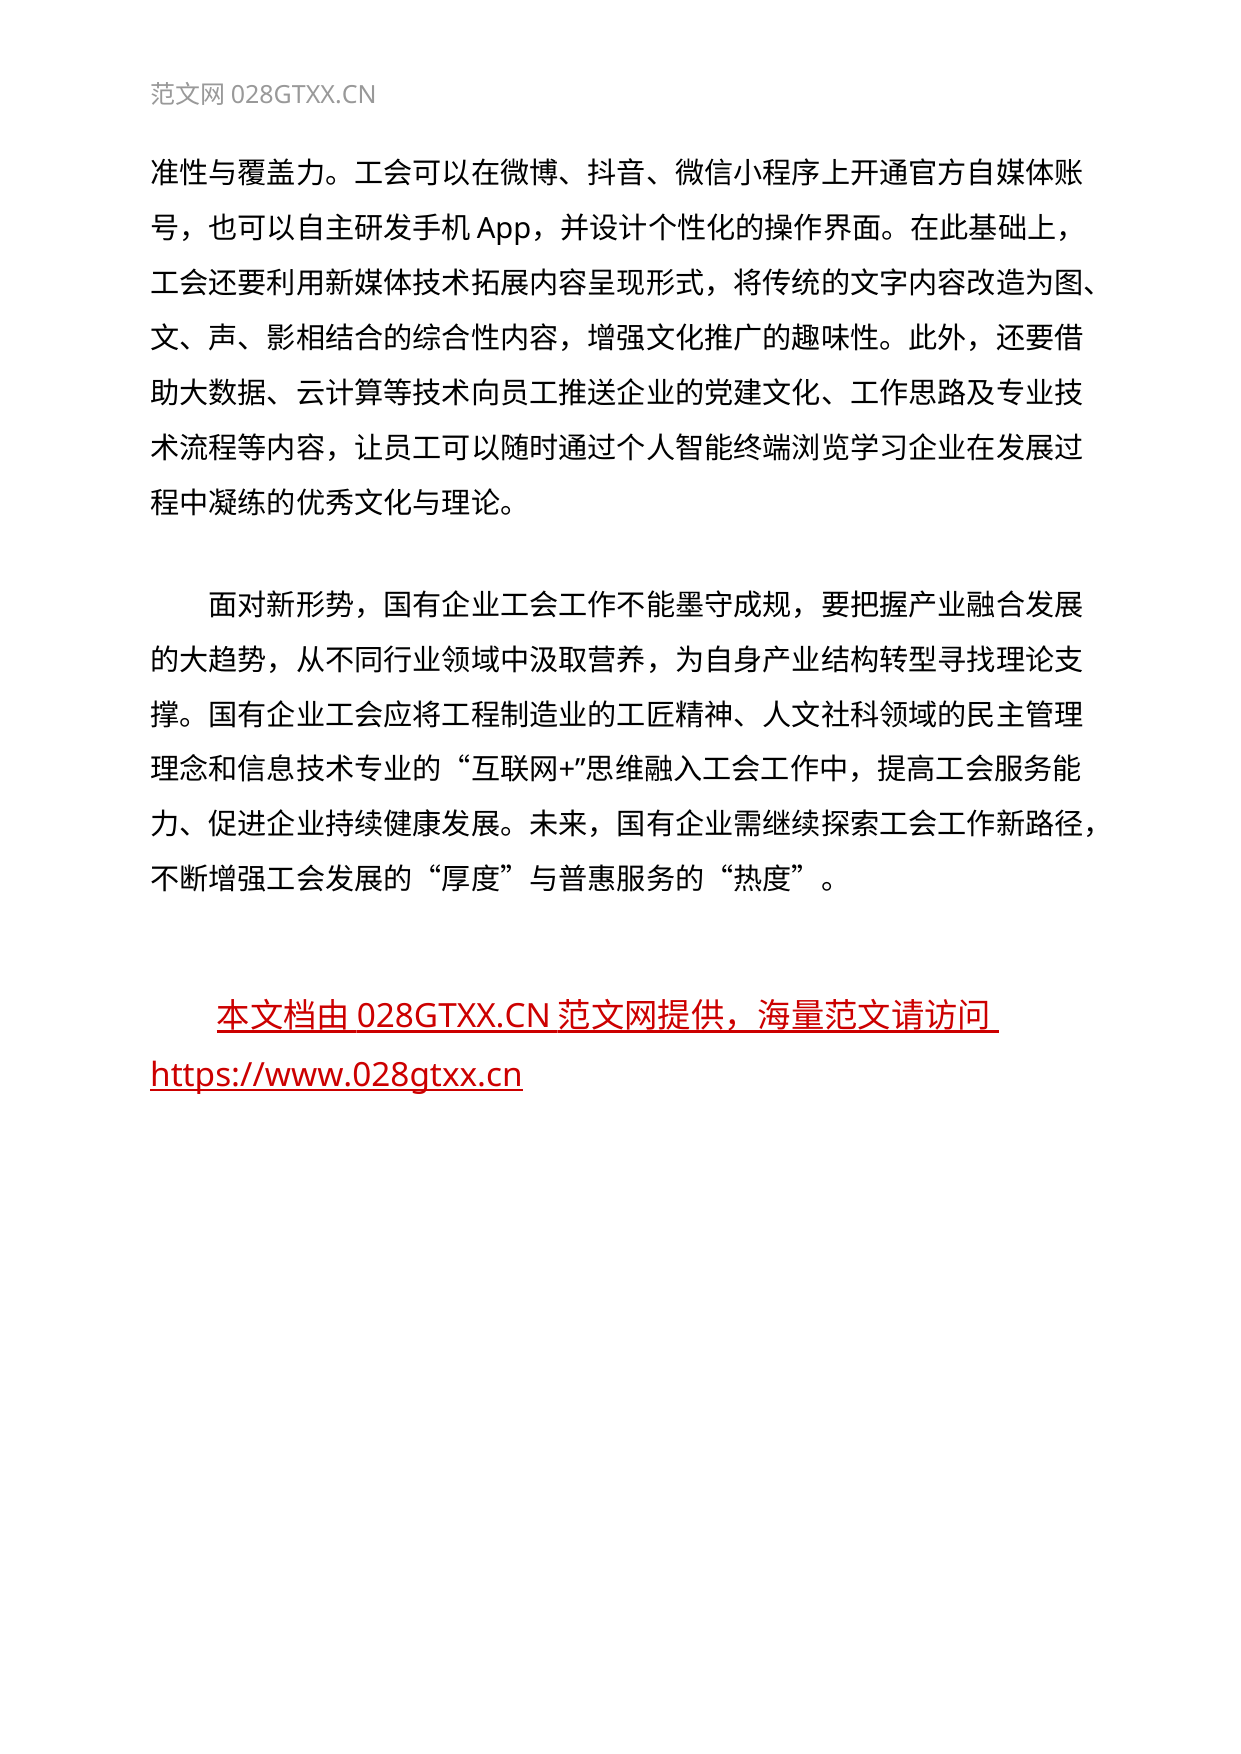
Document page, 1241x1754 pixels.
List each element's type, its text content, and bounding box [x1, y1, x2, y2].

text 本文档由028GTXX.CN范文网提供，海量范文请访问 https://www.028gtxx.cn [150, 989, 1090, 1096]
text 面对新形势，国有企业工会工作不能墨守成规，要把握产业融合发展的大趋势，从不同行业领域中汲取营养，为自身产业结构转型寻找理论支撑。国有企业工会应将工程制造业的工匠精神、人文社科领域的民主管理理念和信息技术专业的“互联网+”思维融入工会工作中，提高工会服务能力、促进企业持续健康发展。未来，国有企业需继续探索工会工作新路径，不断增强工会发展的“厚度”与普惠服务的“热度”。 [150, 581, 1090, 898]
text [150, 150, 1090, 522]
